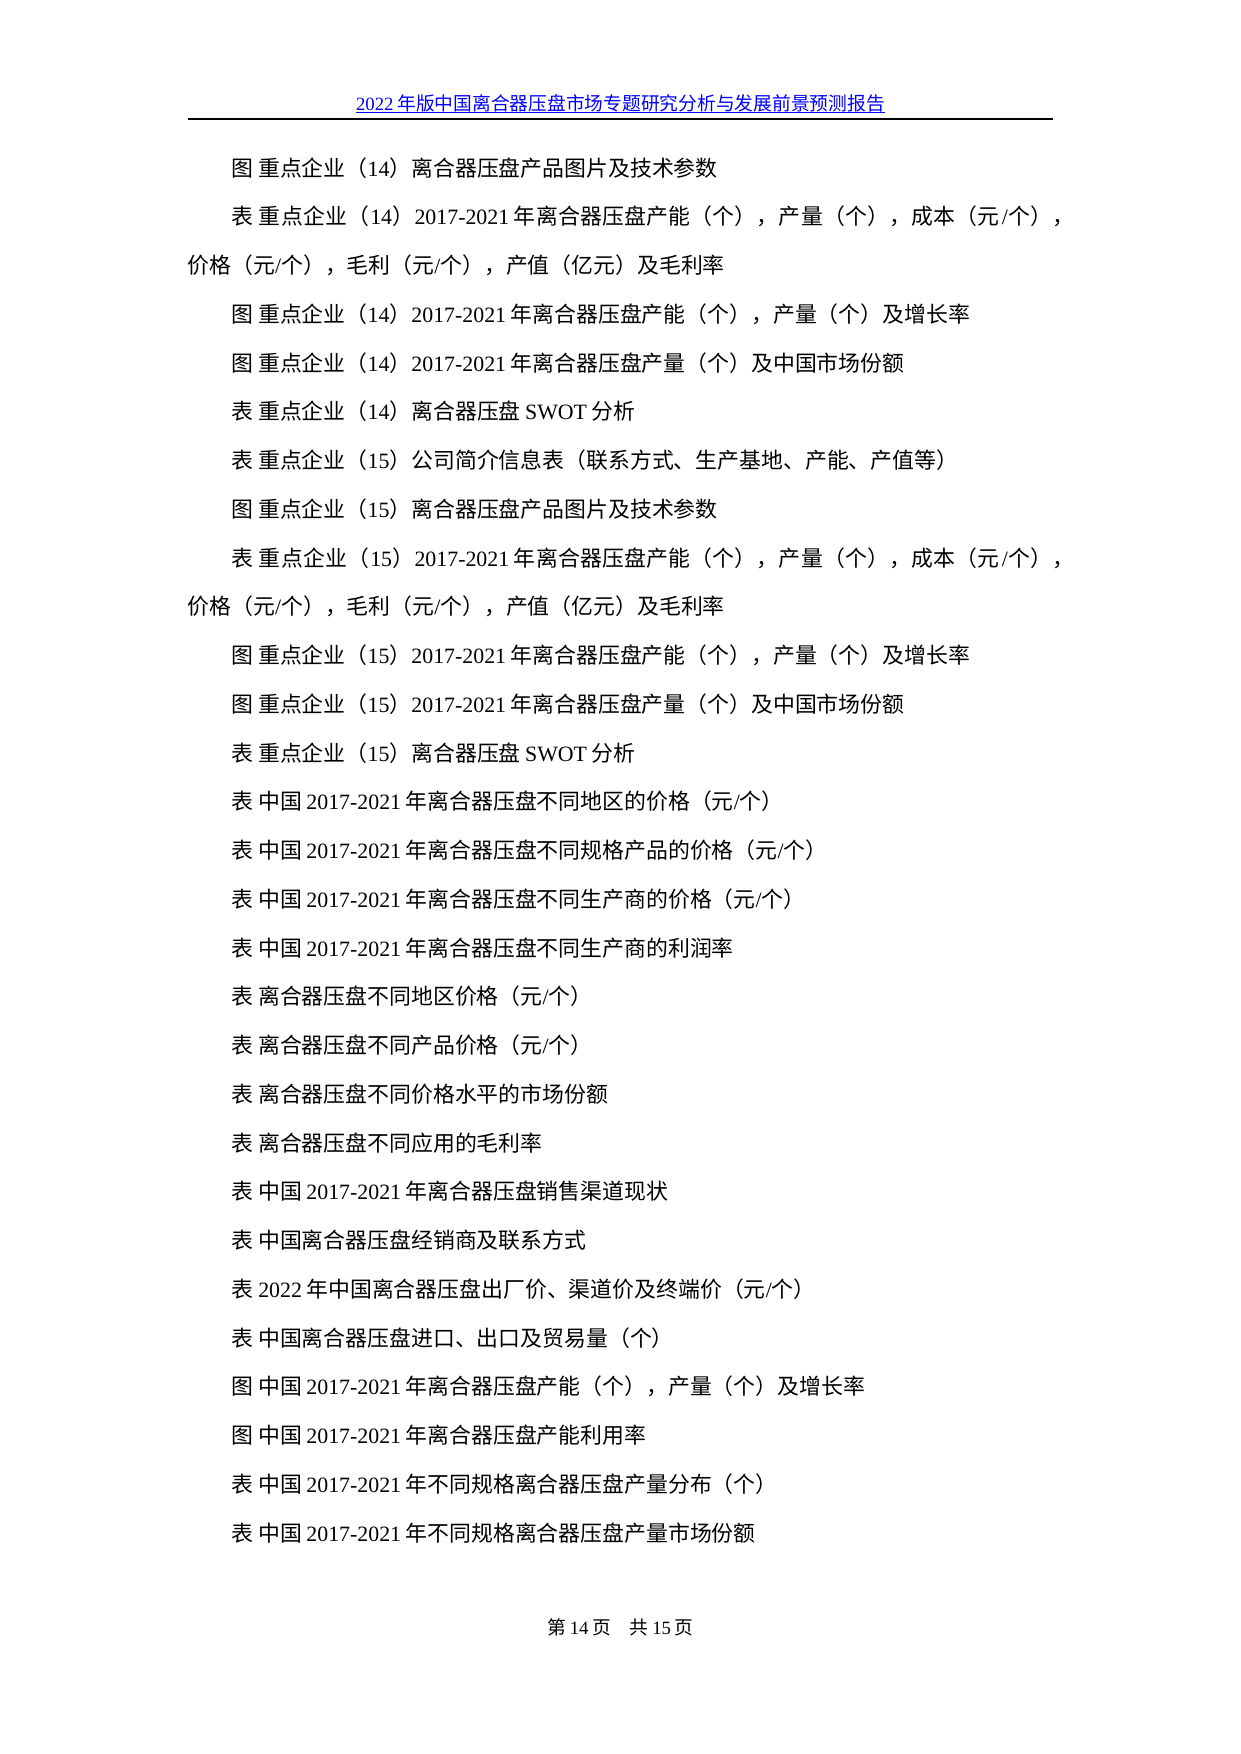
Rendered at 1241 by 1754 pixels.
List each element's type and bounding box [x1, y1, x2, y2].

text [187, 150, 1053, 1548]
